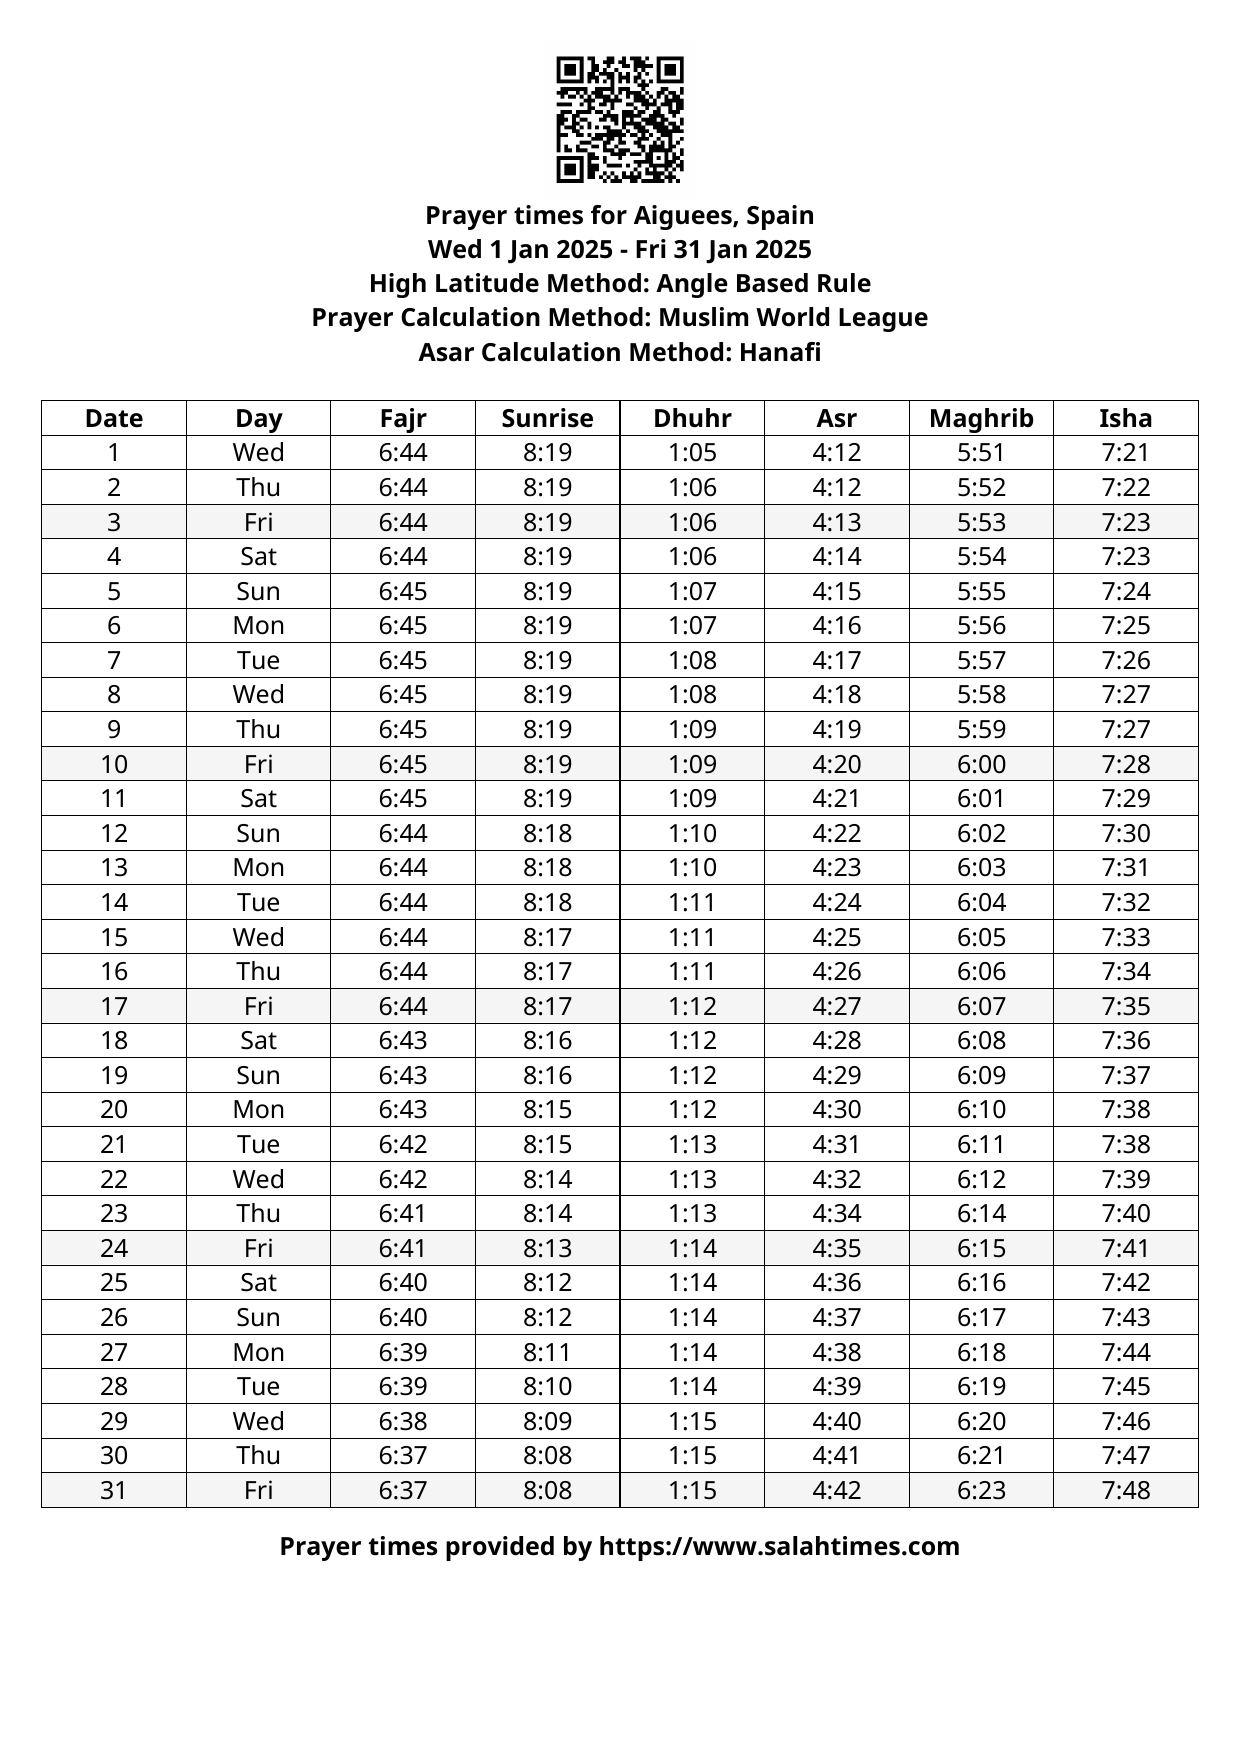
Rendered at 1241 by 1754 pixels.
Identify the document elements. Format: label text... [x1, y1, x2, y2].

table_cell 8:09 [476, 1404, 619, 1437]
table_cell 8:16 [476, 1024, 619, 1057]
text High Latitude Method: Angle Based Rule [42, 266, 1198, 300]
table_header Asr [765, 401, 909, 434]
table_cell Mon [187, 851, 330, 884]
table_cell 6:15 [910, 1231, 1053, 1264]
text Wed 1 Jan 2025 - Fri 31 Jan 2025 [42, 232, 1198, 266]
table_cell 4:28 [765, 1024, 909, 1057]
table_cell 25 [42, 1266, 186, 1299]
table_cell 8:10 [476, 1369, 619, 1403]
table_cell 19 [42, 1058, 186, 1092]
table_cell 4:23 [765, 851, 909, 884]
table_cell 6:44 [331, 989, 475, 1022]
table_cell Mon [187, 609, 330, 642]
table_cell 8:16 [476, 1058, 619, 1092]
table_cell 7:24 [1054, 574, 1198, 607]
table_cell 4:26 [765, 954, 909, 988]
table_cell 8:19 [476, 505, 619, 538]
table_cell Thu [187, 954, 330, 988]
table_cell Fri [187, 1231, 330, 1264]
table_cell 8:08 [476, 1439, 619, 1472]
table_cell 6:14 [910, 1196, 1053, 1230]
table_cell 24 [42, 1231, 186, 1264]
table_cell 8:19 [476, 781, 619, 815]
table_cell 1:07 [621, 609, 764, 642]
table_cell Fri [187, 505, 330, 538]
table_cell 1:06 [621, 505, 764, 538]
table_cell 4:18 [765, 678, 909, 711]
table_cell 7:39 [1054, 1162, 1198, 1195]
table_cell 1:05 [621, 436, 764, 469]
table_cell 7:25 [1054, 609, 1198, 642]
table_cell 5:54 [910, 539, 1053, 573]
table_cell Sun [187, 1058, 330, 1092]
table_cell 6:20 [910, 1404, 1053, 1437]
table_cell 1:14 [621, 1300, 764, 1334]
table_cell 1:08 [621, 643, 764, 677]
table_cell 7:27 [1054, 712, 1198, 746]
table_cell 4:12 [765, 436, 909, 469]
table_cell 5:51 [910, 436, 1053, 469]
table_cell Sun [187, 816, 330, 849]
table_cell 5:59 [910, 712, 1053, 746]
table_cell Thu [187, 470, 330, 504]
table_header Sunrise [476, 401, 619, 434]
table_cell 6:21 [910, 1439, 1053, 1472]
table_cell 6:43 [331, 1093, 475, 1126]
table_cell 1:14 [621, 1231, 764, 1264]
table_cell 4:14 [765, 539, 909, 573]
table_cell 4:34 [765, 1196, 909, 1230]
table_cell 1:10 [621, 816, 764, 849]
table_cell 5:58 [910, 678, 1053, 711]
table_cell 4:29 [765, 1058, 909, 1092]
table_cell 1:15 [621, 1404, 764, 1437]
table_cell Mon [187, 1093, 330, 1126]
table_cell Tue [187, 643, 330, 677]
table_cell 6:19 [910, 1369, 1053, 1403]
table_cell Wed [187, 1404, 330, 1437]
text Asar Calculation Method: Hanafi [42, 334, 1198, 368]
table_cell 5:56 [910, 609, 1053, 642]
table_cell 1:15 [621, 1439, 764, 1472]
table_cell 1:10 [621, 851, 764, 884]
table_cell 6:18 [910, 1335, 1053, 1368]
table_cell 8:18 [476, 885, 619, 919]
table_header Isha [1054, 401, 1198, 434]
table_cell 6:45 [331, 609, 475, 642]
table_cell 4:42 [765, 1473, 909, 1507]
table_cell 18 [42, 1024, 186, 1057]
table_cell 6:08 [910, 1024, 1053, 1057]
table_cell Sat [187, 1024, 330, 1057]
table_cell 31 [42, 1473, 186, 1507]
table_cell 16 [42, 954, 186, 988]
table_header Day [187, 401, 330, 434]
table_cell Sat [187, 539, 330, 573]
table_cell 7:38 [1054, 1127, 1198, 1161]
table_cell 8:14 [476, 1196, 619, 1230]
table_cell 6:41 [331, 1196, 475, 1230]
table_cell 6:12 [910, 1162, 1053, 1195]
table_cell 4:31 [765, 1127, 909, 1161]
table_cell 4:25 [765, 920, 909, 953]
table_cell 7:35 [1054, 989, 1198, 1022]
table_cell 4:39 [765, 1369, 909, 1403]
table_cell 6:43 [331, 1058, 475, 1092]
table_cell 8:19 [476, 470, 619, 504]
table_cell Fri [187, 989, 330, 1022]
table_cell 6:44 [331, 920, 475, 953]
table_cell 6:37 [331, 1473, 475, 1507]
table_cell 6:44 [331, 954, 475, 988]
table_cell 8:13 [476, 1231, 619, 1264]
table_cell 7:23 [1054, 505, 1198, 538]
table_cell 6:44 [331, 816, 475, 849]
table_cell 1:07 [621, 574, 764, 607]
table_cell 6:11 [910, 1127, 1053, 1161]
table_cell 8:17 [476, 954, 619, 988]
table_cell 1:13 [621, 1162, 764, 1195]
table_cell Sun [187, 1300, 330, 1334]
table_cell 28 [42, 1369, 186, 1403]
table_cell 1:09 [621, 747, 764, 780]
table_header Dhuhr [621, 401, 764, 434]
table_cell 8:15 [476, 1127, 619, 1161]
table_cell 8:14 [476, 1162, 619, 1195]
table_cell 4:36 [765, 1266, 909, 1299]
table_cell 6:39 [331, 1369, 475, 1403]
table_header Date [42, 401, 186, 434]
table_cell 14 [42, 885, 186, 919]
table_cell 8:19 [476, 609, 619, 642]
table_cell 4:41 [765, 1439, 909, 1472]
table_cell 6:44 [331, 470, 475, 504]
table_cell 10 [42, 747, 186, 780]
table_cell 7:41 [1054, 1231, 1198, 1264]
table_cell 8:19 [476, 678, 619, 711]
text Prayer times provided by https://www.salahtimes.com [42, 1528, 1198, 1563]
table_cell 8:19 [476, 539, 619, 573]
table_cell 26 [42, 1300, 186, 1334]
table_cell Sun [187, 574, 330, 607]
table_cell 6:37 [331, 1439, 475, 1472]
table_cell 7:44 [1054, 1335, 1198, 1368]
table_cell 1:08 [621, 678, 764, 711]
table_cell 4 [42, 539, 186, 573]
table_cell 22 [42, 1162, 186, 1195]
table_cell 8:19 [476, 747, 619, 780]
table_cell 6:44 [331, 851, 475, 884]
table_cell 17 [42, 989, 186, 1022]
table_cell 1:11 [621, 920, 764, 953]
table_cell 8:19 [476, 643, 619, 677]
table_cell 2 [42, 470, 186, 504]
table_cell 6:40 [331, 1266, 475, 1299]
table_cell 4:30 [765, 1093, 909, 1126]
table_cell 6:06 [910, 954, 1053, 988]
table_cell 1 [42, 436, 186, 469]
table_cell 7:32 [1054, 885, 1198, 919]
table_cell Sat [187, 781, 330, 815]
table_cell 8:19 [476, 436, 619, 469]
table_cell 15 [42, 920, 186, 953]
table_cell 6:02 [910, 816, 1053, 849]
table_cell 5:57 [910, 643, 1053, 677]
table_cell 7:21 [1054, 436, 1198, 469]
table_cell 8:18 [476, 816, 619, 849]
table_cell 4:16 [765, 609, 909, 642]
table_cell 6:16 [910, 1266, 1053, 1299]
table_cell 4:24 [765, 885, 909, 919]
table_header Fajr [331, 401, 475, 434]
table_cell 6:38 [331, 1404, 475, 1437]
table_cell 4:22 [765, 816, 909, 849]
table_cell 8:08 [476, 1473, 619, 1507]
table_cell Wed [187, 678, 330, 711]
table_cell 7:31 [1054, 851, 1198, 884]
table_cell 3 [42, 505, 186, 538]
table_cell 6:45 [331, 574, 475, 607]
table_cell 6:44 [331, 505, 475, 538]
picture [542, 41, 699, 198]
table_cell 6:43 [331, 1024, 475, 1057]
table_cell Tue [187, 1369, 330, 1403]
table_cell 7:42 [1054, 1266, 1198, 1299]
table_cell 4:13 [765, 505, 909, 538]
table_cell 4:27 [765, 989, 909, 1022]
table_cell 8:11 [476, 1335, 619, 1368]
table_cell 23 [42, 1196, 186, 1230]
table_cell 27 [42, 1335, 186, 1368]
table_cell 7:36 [1054, 1024, 1198, 1057]
table_cell 7:48 [1054, 1473, 1198, 1507]
table_cell 6:44 [331, 885, 475, 919]
table_cell 7:38 [1054, 1093, 1198, 1126]
table_cell 4:20 [765, 747, 909, 780]
table_cell 6:04 [910, 885, 1053, 919]
table_cell 1:14 [621, 1335, 764, 1368]
table_cell 4:19 [765, 712, 909, 746]
table_cell 5:52 [910, 470, 1053, 504]
table_cell 8:15 [476, 1093, 619, 1126]
table_cell 6:03 [910, 851, 1053, 884]
table_cell 6:45 [331, 747, 475, 780]
table_cell 8 [42, 678, 186, 711]
table_cell 1:12 [621, 1093, 764, 1126]
table_cell 6:40 [331, 1300, 475, 1334]
table_cell Wed [187, 436, 330, 469]
table_cell 21 [42, 1127, 186, 1161]
table_cell 8:18 [476, 851, 619, 884]
table_cell 1:14 [621, 1266, 764, 1299]
table_cell 8:17 [476, 989, 619, 1022]
table_cell 12 [42, 816, 186, 849]
table_cell 7:27 [1054, 678, 1198, 711]
table_cell 7:45 [1054, 1369, 1198, 1403]
table_cell 6:45 [331, 712, 475, 746]
table_cell 8:17 [476, 920, 619, 953]
table_cell Fri [187, 1473, 330, 1507]
table_cell 7:29 [1054, 781, 1198, 815]
table_cell 6:09 [910, 1058, 1053, 1092]
table_cell 30 [42, 1439, 186, 1472]
table_cell 4:21 [765, 781, 909, 815]
table_cell 6:23 [910, 1473, 1053, 1507]
table_cell 6:07 [910, 989, 1053, 1022]
table_cell 8:19 [476, 574, 619, 607]
table_cell 5:55 [910, 574, 1053, 607]
table_cell 6:45 [331, 678, 475, 711]
table_cell 5 [42, 574, 186, 607]
table_cell 7:46 [1054, 1404, 1198, 1437]
table_cell Fri [187, 747, 330, 780]
table_cell 6:41 [331, 1231, 475, 1264]
table_cell Thu [187, 1196, 330, 1230]
table_cell Sat [187, 1266, 330, 1299]
table_cell 4:40 [765, 1404, 909, 1437]
table_cell 4:38 [765, 1335, 909, 1368]
table_cell 1:11 [621, 885, 764, 919]
table_cell 29 [42, 1404, 186, 1437]
table_cell 6:45 [331, 781, 475, 815]
table_cell 6:42 [331, 1162, 475, 1195]
text Prayer Calculation Method: Muslim World League [42, 300, 1198, 334]
table_cell 5:53 [910, 505, 1053, 538]
table_cell 6 [42, 609, 186, 642]
table_header Maghrib [910, 401, 1053, 434]
table_cell 1:09 [621, 712, 764, 746]
table_cell Tue [187, 885, 330, 919]
table_cell 6:17 [910, 1300, 1053, 1334]
table_cell 1:15 [621, 1473, 764, 1507]
table_cell 1:12 [621, 989, 764, 1022]
table_cell 13 [42, 851, 186, 884]
table_cell 1:06 [621, 470, 764, 504]
table_cell 6:39 [331, 1335, 475, 1368]
table_cell 6:10 [910, 1093, 1053, 1126]
table_cell 9 [42, 712, 186, 746]
table_cell 7 [42, 643, 186, 677]
table_cell 4:17 [765, 643, 909, 677]
table_cell 6:44 [331, 539, 475, 573]
table_cell 7:43 [1054, 1300, 1198, 1334]
table_cell Tue [187, 1127, 330, 1161]
table_cell 6:42 [331, 1127, 475, 1161]
table_cell 8:12 [476, 1300, 619, 1334]
table_cell 1:14 [621, 1369, 764, 1403]
table_cell 1:11 [621, 954, 764, 988]
table_cell 7:22 [1054, 470, 1198, 504]
table_cell 6:44 [331, 436, 475, 469]
table_cell 6:45 [331, 643, 475, 677]
table_cell 8:12 [476, 1266, 619, 1299]
table_cell 1:12 [621, 1024, 764, 1057]
table_cell 6:00 [910, 747, 1053, 780]
table_cell 11 [42, 781, 186, 815]
table_cell 7:23 [1054, 539, 1198, 573]
table_cell 7:40 [1054, 1196, 1198, 1230]
table_cell 7:30 [1054, 816, 1198, 849]
table_cell 6:01 [910, 781, 1053, 815]
table_cell 4:12 [765, 470, 909, 504]
table_cell Thu [187, 712, 330, 746]
table_cell 4:15 [765, 574, 909, 607]
text Prayer times for Aiguees, Spain [42, 198, 1198, 232]
table_cell Wed [187, 1162, 330, 1195]
table_cell 1:13 [621, 1127, 764, 1161]
table_cell 1:12 [621, 1058, 764, 1092]
table_cell 7:26 [1054, 643, 1198, 677]
table_cell 7:28 [1054, 747, 1198, 780]
table_cell 1:09 [621, 781, 764, 815]
table_cell 7:37 [1054, 1058, 1198, 1092]
table_cell 20 [42, 1093, 186, 1126]
table_cell Mon [187, 1335, 330, 1368]
table_cell 7:33 [1054, 920, 1198, 953]
table_cell Wed [187, 920, 330, 953]
table_cell 4:32 [765, 1162, 909, 1195]
table_cell 1:06 [621, 539, 764, 573]
table_cell 7:34 [1054, 954, 1198, 988]
table_cell 1:13 [621, 1196, 764, 1230]
table_cell 8:19 [476, 712, 619, 746]
table_cell 7:47 [1054, 1439, 1198, 1472]
table_cell 4:35 [765, 1231, 909, 1264]
table_cell 6:05 [910, 920, 1053, 953]
table_cell 4:37 [765, 1300, 909, 1334]
table_cell Thu [187, 1439, 330, 1472]
